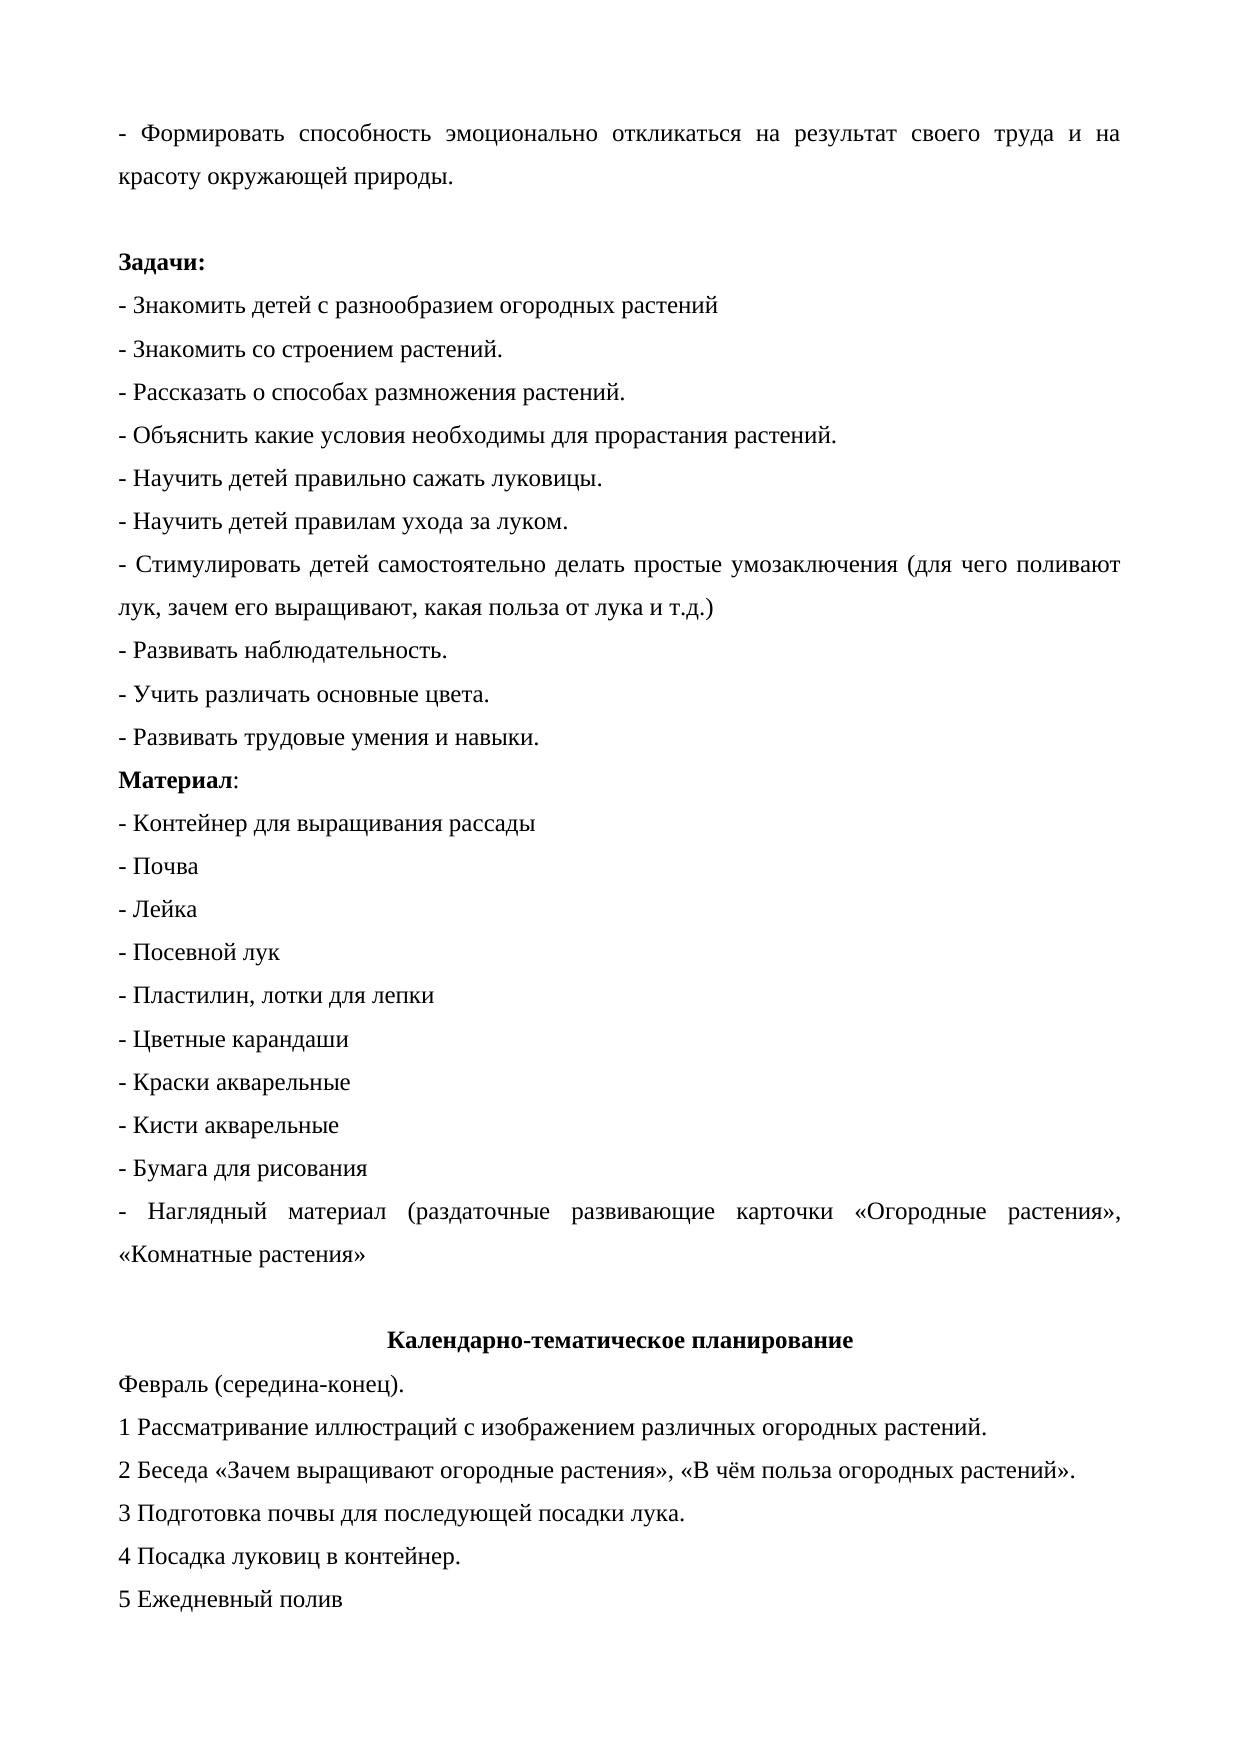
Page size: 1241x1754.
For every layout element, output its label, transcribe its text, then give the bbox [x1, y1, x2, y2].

text 1 Рассматривание иллюстраций с изображением различных огородных растений. [118, 1412, 1122, 1441]
text Февраль (середина-конец). [118, 1369, 1122, 1397]
text - Почва [118, 851, 1122, 880]
text - Учить различать основные цвета. [118, 679, 1122, 707]
text - Краски акварельные [118, 1067, 1122, 1096]
text - Цветные карандаши [118, 1024, 1122, 1052]
text 2 Беседа «Зачем выращивают огородные растения», «В чём польза огородных растений». [118, 1455, 1122, 1484]
text - Формировать способность эмоционально откликаться на результат своего труда и на красоту окружающей природы. [118, 118, 1122, 190]
text - Контейнер для выращивания рассады [118, 808, 1122, 837]
text - Кисти акварельные [118, 1110, 1122, 1139]
text - Стимулировать детей самостоятельно делать простые умозаключения (для чего поливают лук, зачем его выращивают, какая польза от лука и т.д.) [118, 549, 1122, 621]
text Материал: [118, 765, 1122, 794]
text - Пластилин, лотки для лепки [118, 981, 1122, 1009]
text - Развивать наблюдательность. [118, 636, 1122, 664]
text - Бумага для рисования [118, 1153, 1122, 1182]
text - Посевной лук [118, 937, 1122, 966]
text 5 Ежедневный полив [118, 1584, 1122, 1613]
text - Рассказать о способах размножения растений. [118, 377, 1122, 406]
text - Научить детей правильно сажать луковицы. [118, 463, 1122, 492]
text Задачи: [118, 247, 1122, 276]
text - Научить детей правилам ухода за луком. [118, 506, 1122, 535]
text - Развивать трудовые умения и навыки. [118, 722, 1122, 751]
text 3 Подготовка почвы для последующей посадки лука. [118, 1498, 1122, 1527]
text 4 Посадка луковиц в контейнер. [118, 1541, 1122, 1570]
text - Знакомить детей с разнообразием огородных растений [118, 291, 1122, 319]
text - Знакомить со строением растений. [118, 334, 1122, 362]
text - Наглядный материал (раздаточные развивающие карточки «Огородные растения», «Комнатные растения» [118, 1196, 1122, 1268]
text Календарно-тематическое планирование [118, 1326, 1122, 1354]
text - Объяснить какие условия необходимы для прорастания растений. [118, 420, 1122, 449]
text - Лейка [118, 894, 1122, 923]
